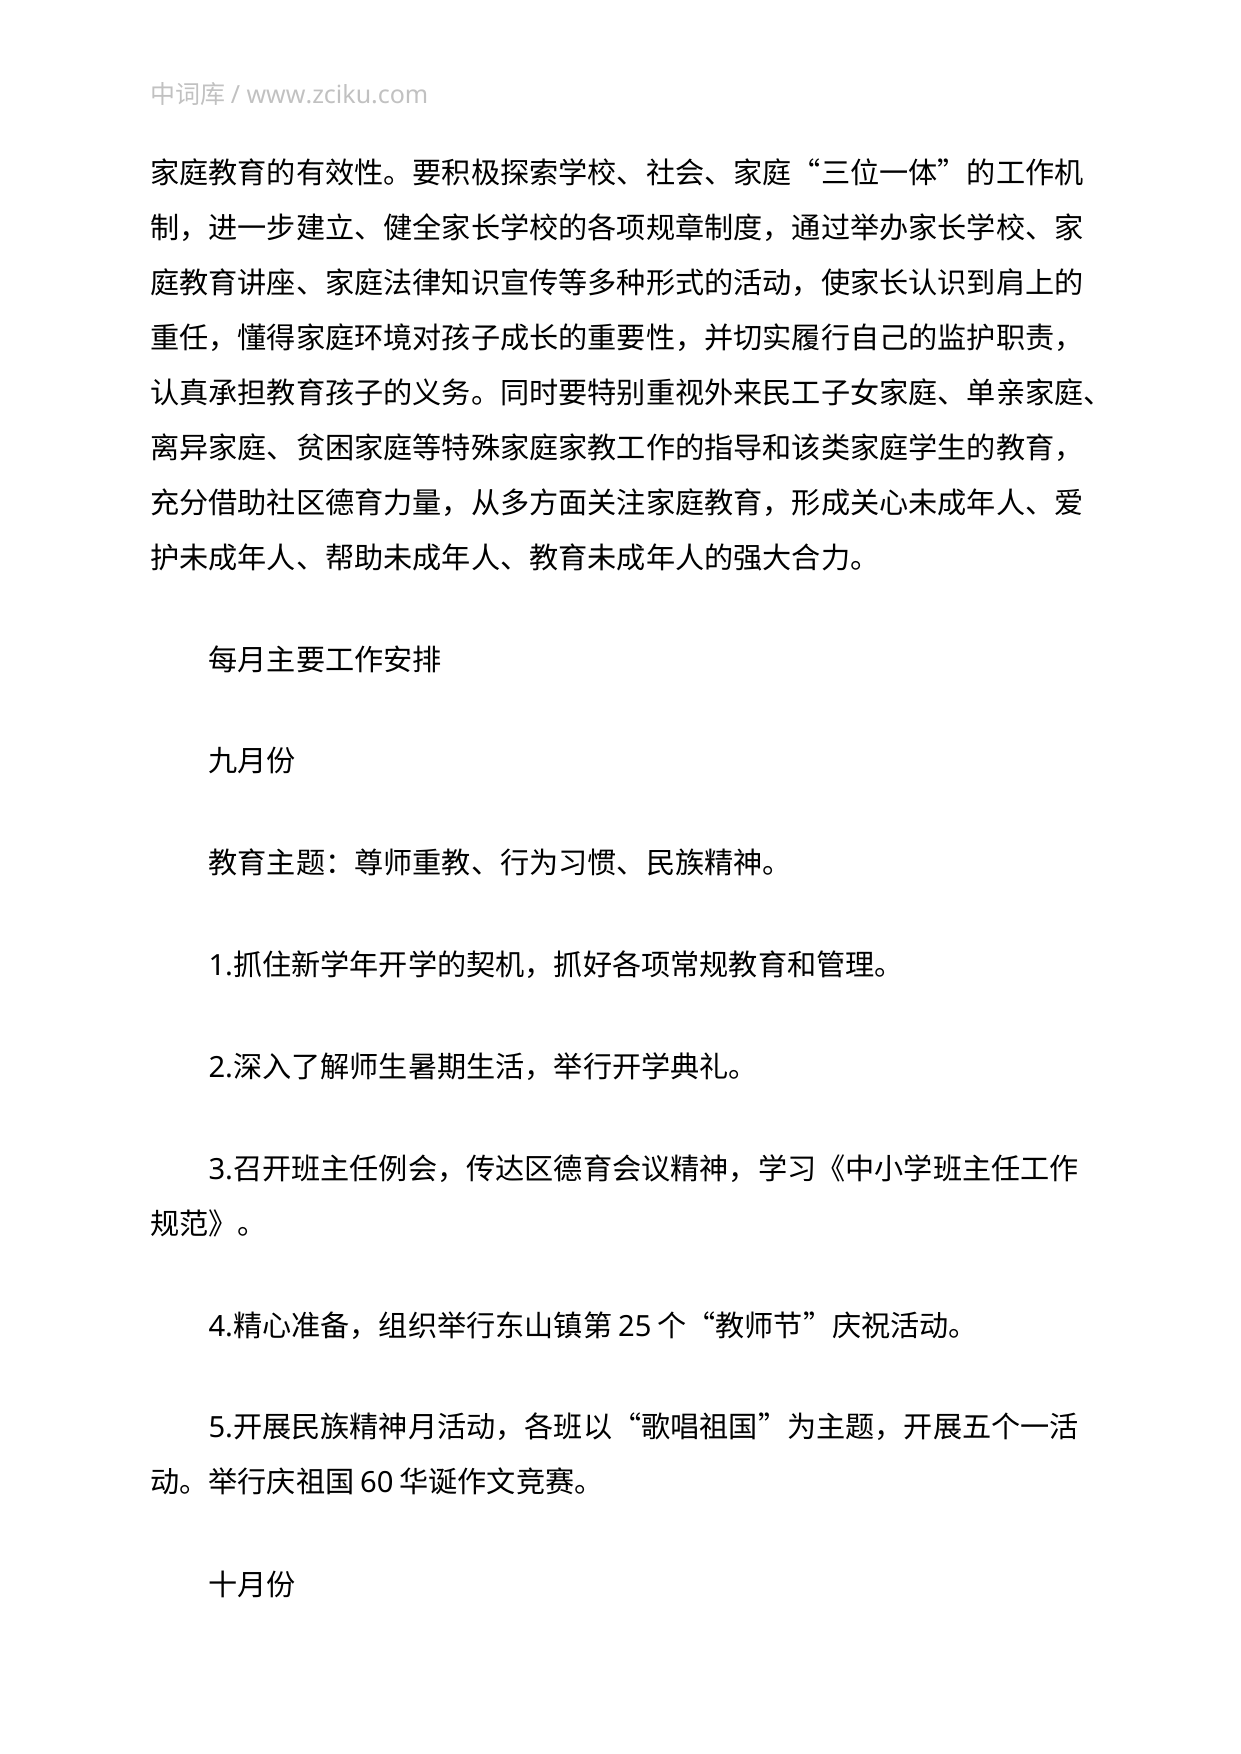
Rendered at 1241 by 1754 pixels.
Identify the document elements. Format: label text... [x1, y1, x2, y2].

text 5.开展民族精神月活动，各班以“歌唱祖国”为主题，开展五个一活动。举行庆祖国60华诞作文竞赛。 [150, 1404, 1090, 1501]
text 2.深入了解师生暑期生活，举行开学典礼。 [150, 1043, 1090, 1086]
text 每月主要工作安排 [150, 636, 1090, 678]
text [150, 150, 1090, 577]
text 4.精心准备，组织举行东山镇第25个“教师节”庆祝活动。 [150, 1302, 1090, 1344]
text 3.召开班主任例会，传达区德育会议精神，学习《中小学班主任工作规范》。 [150, 1145, 1090, 1243]
text 1.抓住新学年开学的契机，抓好各项常规教育和管理。 [150, 941, 1090, 984]
text 十月份 [150, 1561, 1090, 1603]
text 教育主题：尊师重教、行为习惯、民族精神。 [150, 839, 1090, 882]
text 九月份 [150, 738, 1090, 780]
